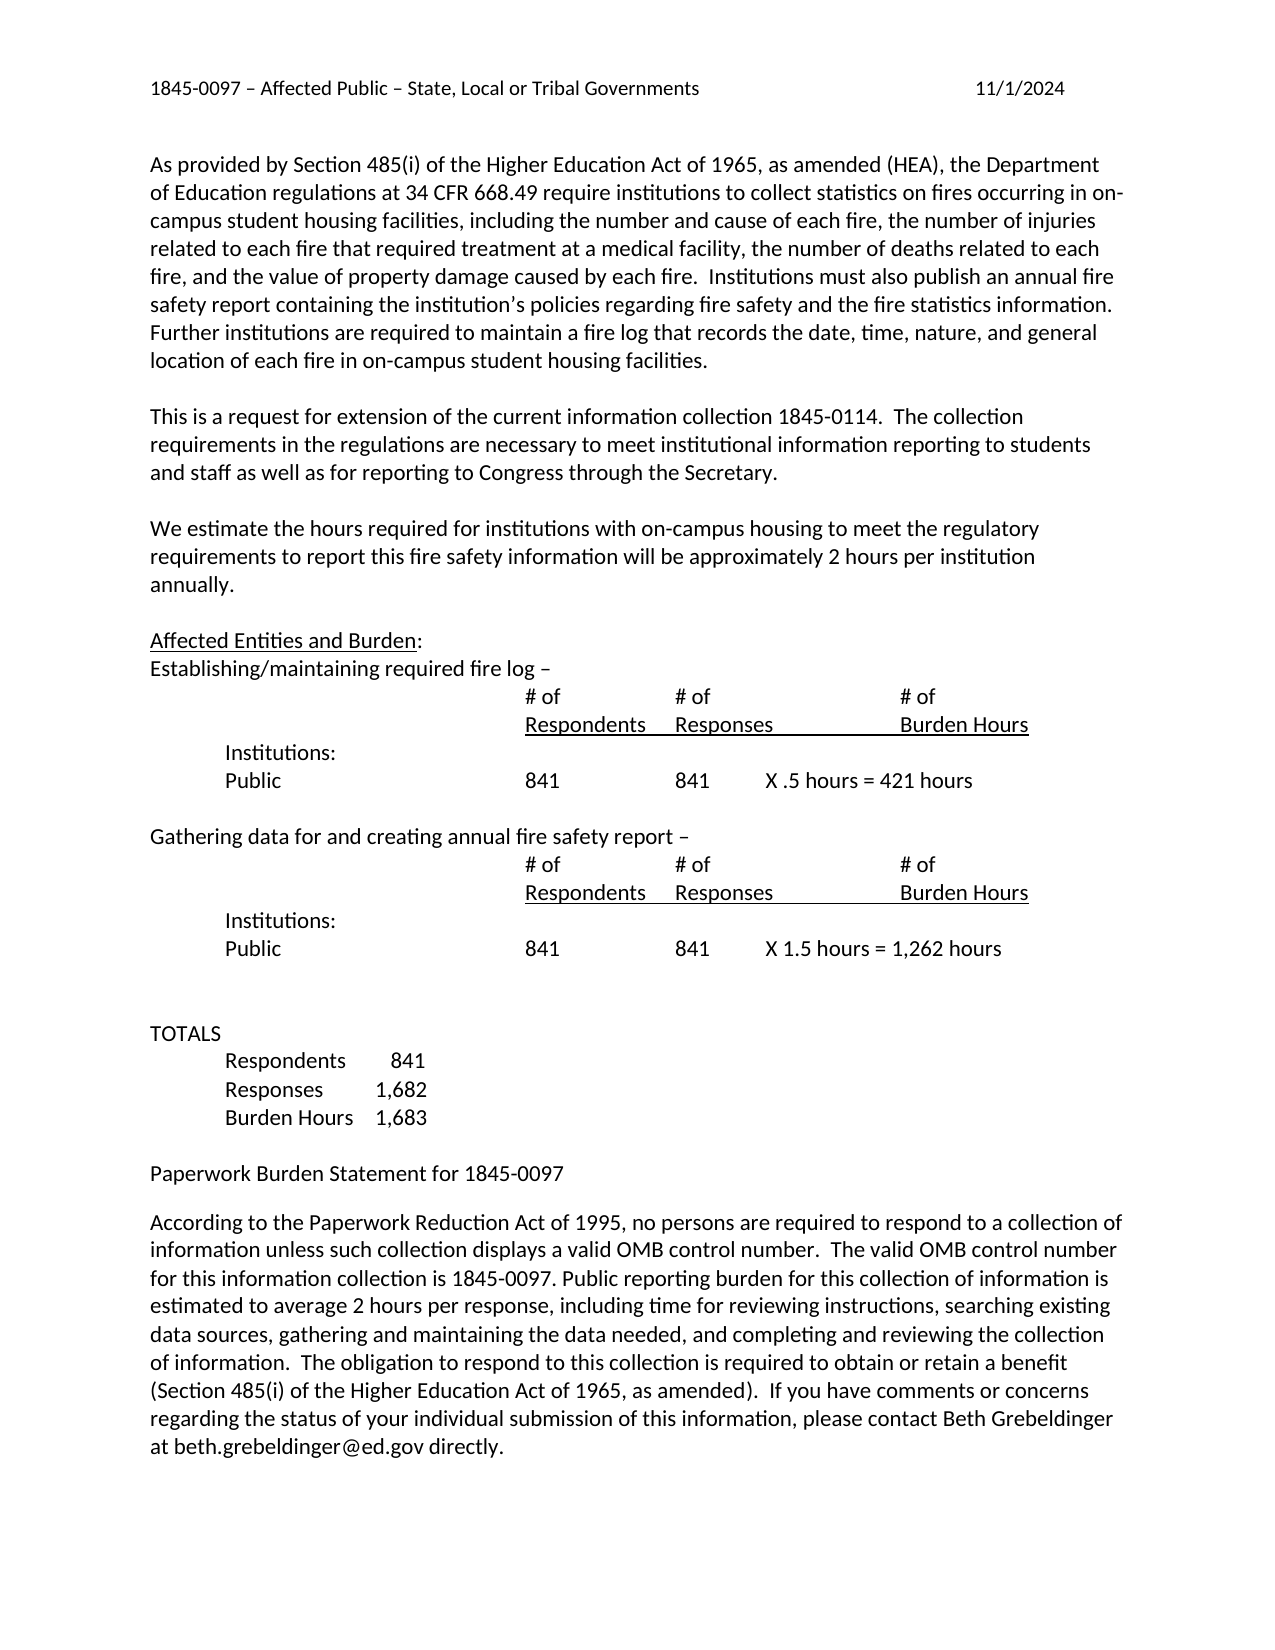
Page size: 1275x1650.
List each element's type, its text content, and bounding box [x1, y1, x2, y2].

text Burden Hours 1,683 [150, 1103, 1125, 1131]
text # of # of # of [225, 851, 1125, 878]
text According to the Paperwork Reduction Act of 1995, no persons are required to respond to a collection of information unless such collection displays a valid OMB control number. The valid OMB control number for this information collection is 1845-0097. Public reporting burden for this collection of information is estimated to average 2 hours per response, including time for reviewing instructions, searching existing data sources, gathering and maintaining the data needed, and completing and reviewing the collection of information. The obligation to respond to this collection is required to obtain or retain a benefit (Section 485(i) of the Higher Education Act of 1965, as amended). If you have comments or concerns regarding the status of your individual submission of this information, please contact Beth Grebeldinger at beth.grebeldinger@ed.gov directly. [150, 1208, 1125, 1460]
text Respondents Responses Burden Hours [225, 878, 1125, 907]
text Establishing/maintaining required fire log – [150, 654, 1125, 682]
text This is a request for extension of the current information collection 1845-0114. The collection requirements in the regulations are necessary to meet institutional information reporting to students and staff as well as for reporting to Congress through the Secretary. [150, 402, 1125, 486]
text # of # of # of [225, 682, 1125, 710]
text Public 841 841 X .5 hours = 421 hours [225, 766, 1125, 794]
text Responses 1,682 [150, 1075, 1125, 1103]
text Institutions: [225, 907, 1125, 934]
text Respondents Responses Burden Hours [225, 710, 1125, 738]
text As provided by Section 485(i) of the Higher Education Act of 1965, as amended (HEA), the Department of Education regulations at 34 CFR 668.49 require institutions to collect statistics on fires occurring in on-campus student housing facilities, including the number and cause of each fire, the number of injuries related to each fire that required treatment at a medical facility, the number of deaths related to each fire, and the value of property damage caused by each fire. Institutions must also publish an annual fire safety report containing the institution’s policies regarding fire safety and the fire statistics information. Further institutions are required to maintain a fire log that records the date, time, nature, and general location of each fire in on-campus student housing facilities. [150, 150, 1125, 374]
text Public 841 841 X 1.5 hours = 1,262 hours [225, 934, 1125, 963]
text We estimate the hours required for institutions with on-campus housing to meet the regulatory requirements to report this fire safety information will be approximately 2 hours per institution annually. [150, 514, 1125, 598]
text TOTALS [150, 1019, 1125, 1047]
text Gathering data for and creating annual fire safety report – [150, 822, 1125, 851]
text Affected Entities and Burden: [150, 626, 1125, 654]
text Institutions: [225, 738, 1125, 766]
text Respondents 841 [150, 1047, 1125, 1075]
text Paperwork Burden Statement for 1845-0097 [150, 1159, 1125, 1187]
